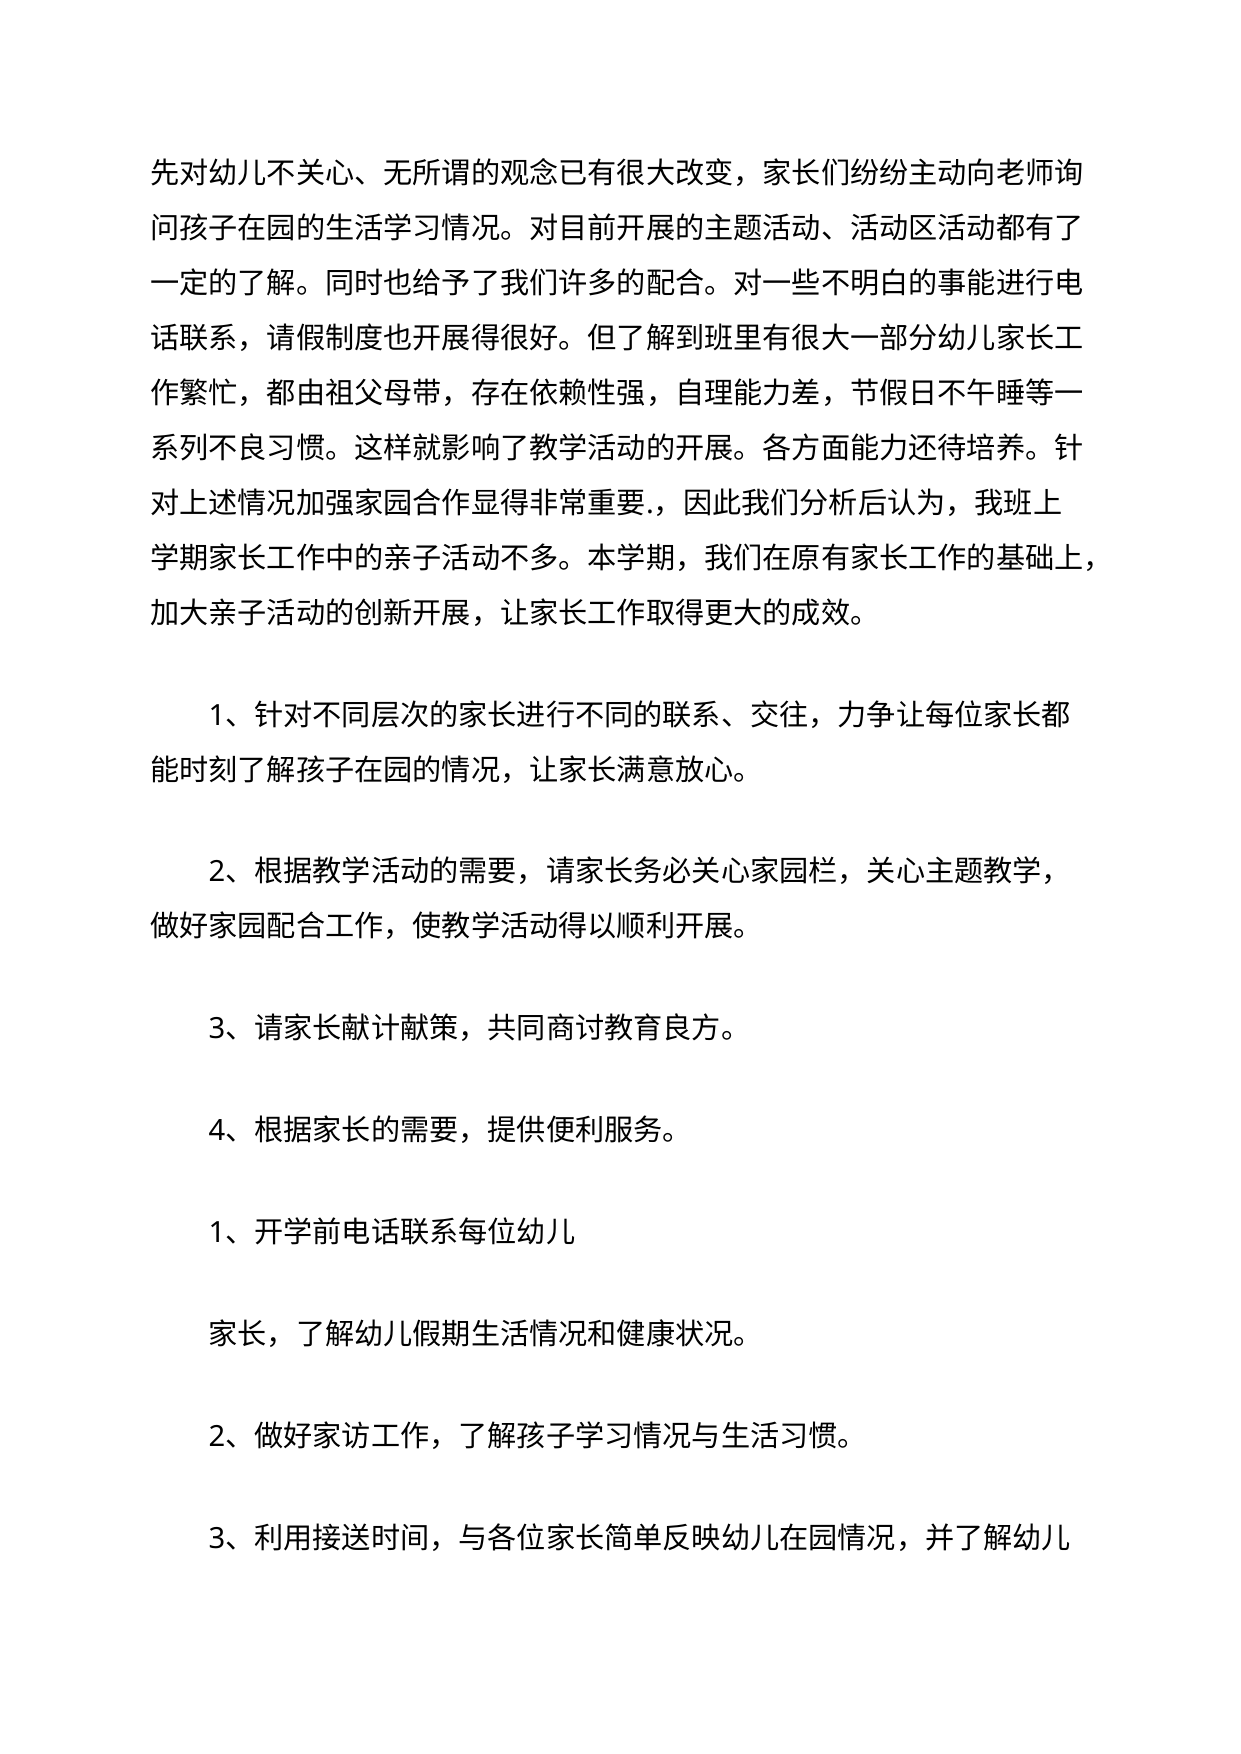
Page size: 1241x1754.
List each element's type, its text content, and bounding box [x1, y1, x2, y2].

text 4、根据家长的需要，提供便利服务。 [150, 1107, 1090, 1149]
text 2、根据教学活动的需要，请家长务必关心家园栏，关心主题教学，做好家园配合工作，使教学活动得以顺利开展。 [150, 848, 1090, 945]
text 1、开学前电话联系每位幼儿 [150, 1208, 1090, 1251]
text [150, 150, 1090, 632]
text 家长，了解幼儿假期生活情况和健康状况。 [150, 1311, 1090, 1353]
text 3、请家长献计献策，共同商讨教育良方。 [150, 1004, 1090, 1047]
text 2、做好家访工作，了解孩子学习情况与生活习惯。 [150, 1412, 1090, 1455]
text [150, 1514, 1090, 1557]
text 1、针对不同层次的家长进行不同的联系、交往，力争让每位家长都能时刻了解孩子在园的情况，让家长满意放心。 [150, 691, 1090, 788]
